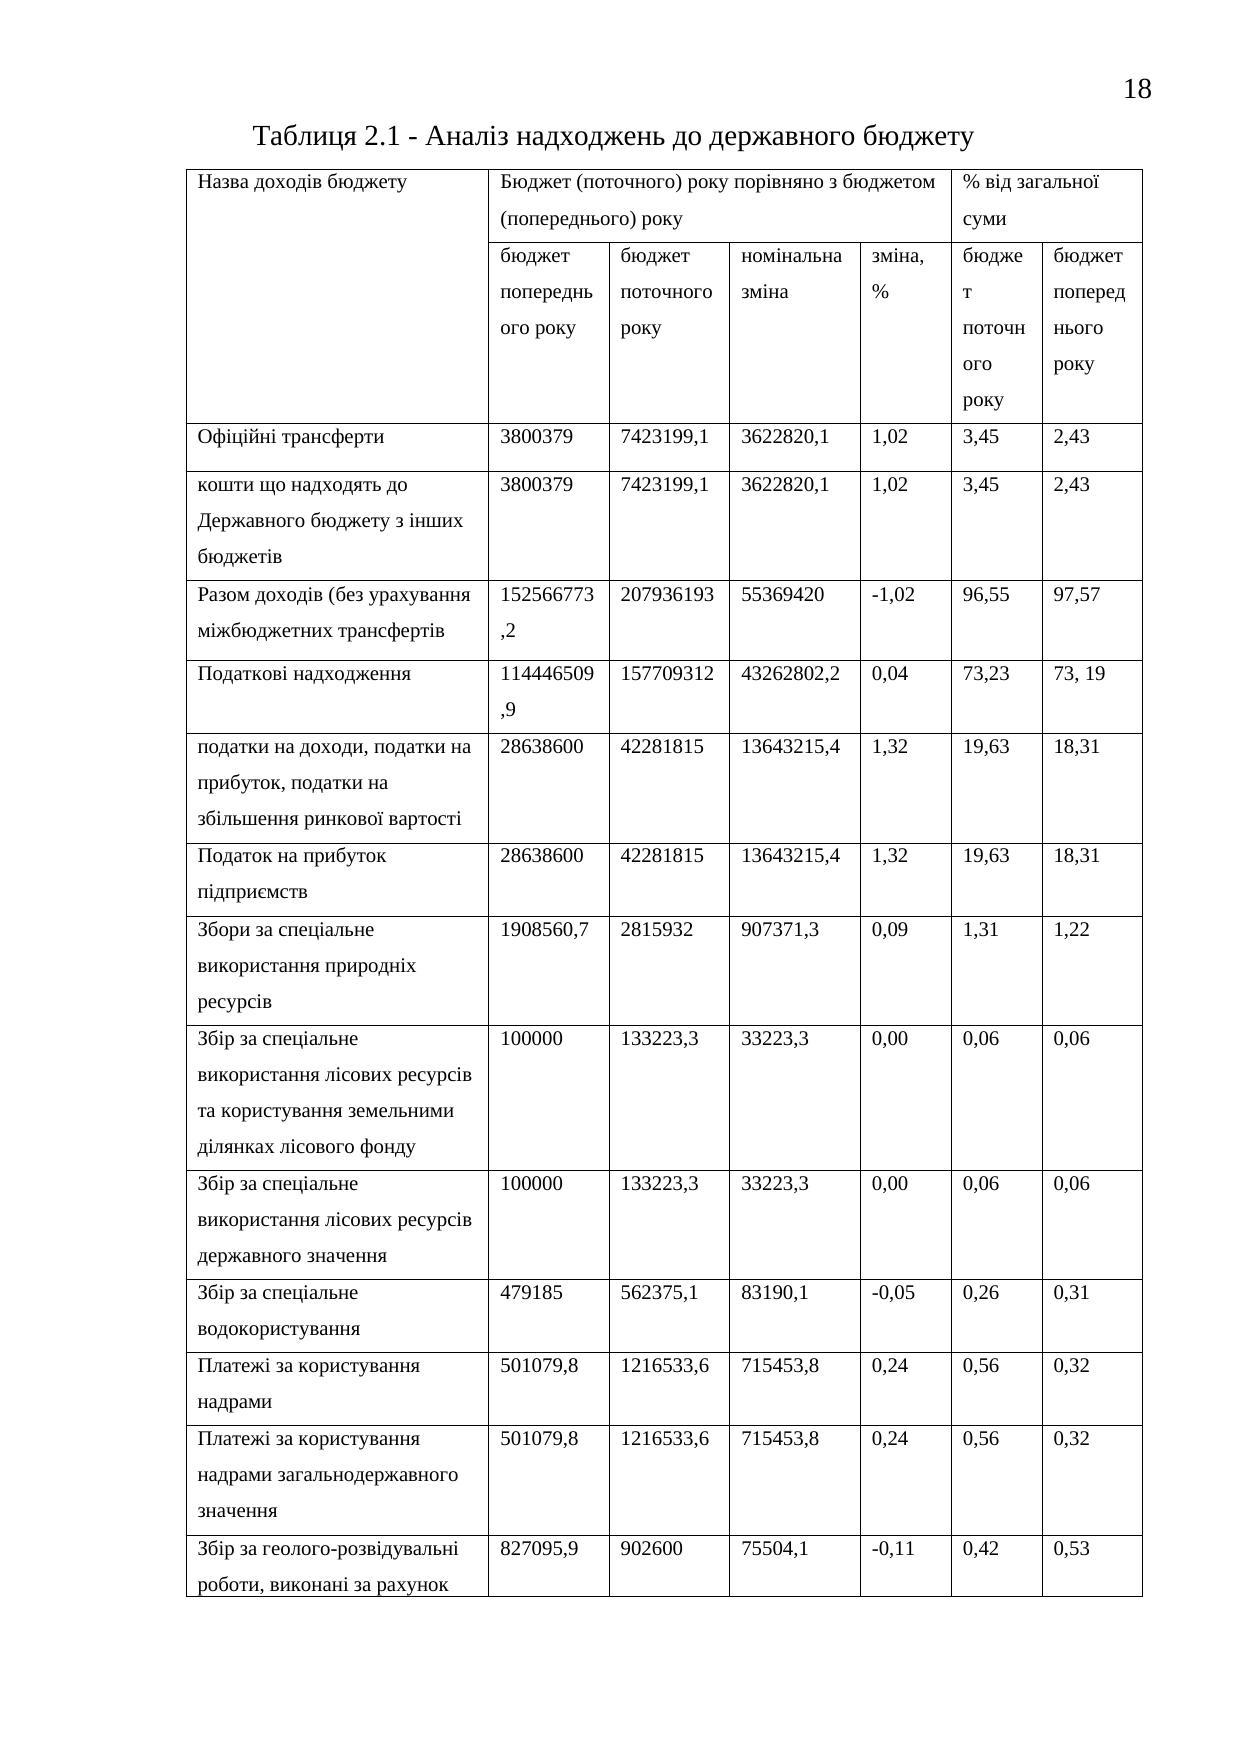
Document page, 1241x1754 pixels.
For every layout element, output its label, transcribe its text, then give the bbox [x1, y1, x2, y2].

table_cell 0,24 [861, 1426, 951, 1534]
table_cell 0,00 [861, 1171, 951, 1279]
text Таблиця 2.1 - Аналіз надходжень до державного бюджету [177, 118, 1152, 152]
table_cell 7423199,1 [610, 424, 729, 471]
table_cell 0,32 [1043, 1353, 1142, 1425]
table_cell 1,31 [952, 917, 1042, 1025]
table_cell Збір за спеціальне водокористування [187, 1280, 488, 1352]
table_cell 0,32 [1043, 1426, 1142, 1534]
table_cell 501079,8 [489, 1426, 609, 1534]
table_cell 13643215,4 [730, 734, 860, 842]
table_cell зміна,% [861, 243, 951, 423]
table_cell бюджет попереднього року [1043, 243, 1142, 423]
table_cell 562375,1 [610, 1280, 729, 1352]
table_cell Збір за спеціальне використання лісових ресурсів державного значення [187, 1171, 488, 1279]
table_cell -0,05 [861, 1280, 951, 1352]
table_cell 827095,9 [489, 1536, 609, 1596]
table_cell 28638600 [489, 734, 609, 842]
table_cell 0,56 [952, 1426, 1042, 1534]
table_cell 96,55 [952, 581, 1042, 660]
table_cell 0,42 [952, 1536, 1042, 1596]
table_cell Збори за спеціальне використання природніх ресурсів [187, 917, 488, 1025]
table_cell 100000 [489, 1026, 609, 1170]
table_cell 3800379 [489, 424, 609, 471]
table_cell 0,53 [1043, 1536, 1142, 1596]
table_cell 0,06 [1043, 1171, 1142, 1279]
table_cell Платежі за користування надрами загальнодержавного значення [187, 1426, 488, 1534]
table_cell 0,06 [1043, 1026, 1142, 1170]
table_cell 2,43 [1043, 424, 1142, 471]
table_cell 501079,8 [489, 1353, 609, 1425]
table_cell 18,31 [1043, 844, 1142, 916]
table_cell 0,00 [861, 1026, 951, 1170]
table_cell 157709312 [610, 661, 729, 733]
table_cell 3800379 [489, 472, 609, 580]
table_cell 28638600 [489, 844, 609, 916]
table_cell 152566773,2 [489, 581, 609, 660]
table_cell 114446509,9 [489, 661, 609, 733]
table_cell 55369420 [730, 581, 860, 660]
table_cell 133223,3 [610, 1026, 729, 1170]
table_cell 479185 [489, 1280, 609, 1352]
table_cell 73, 19 [1043, 661, 1142, 733]
table_cell 0,31 [1043, 1280, 1142, 1352]
table_cell 1216533,6 [610, 1353, 729, 1425]
table_cell 3622820,1 [730, 472, 860, 580]
table_header Бюджет (поточного) року порівняно з бюджетом (попереднього) року [489, 170, 951, 242]
table_cell 902600 [610, 1536, 729, 1596]
table_cell 0,09 [861, 917, 951, 1025]
table_cell 1216533,6 [610, 1426, 729, 1534]
table_cell Офіційні трансферти [187, 424, 488, 471]
table_cell 73,23 [952, 661, 1042, 733]
table_cell Збір за спеціальне використання лісових ресурсів та користування земельними ділянках лісового фонду [187, 1026, 488, 1170]
table_cell 1,32 [861, 844, 951, 916]
table_cell 1,02 [861, 472, 951, 580]
table_cell податки на доходи, податки на прибуток, податки на збільшення ринкової вартості [187, 734, 488, 842]
table_cell Платежі за користування надрами [187, 1353, 488, 1425]
table_cell кошти що надходять до Державного бюджету з інших бюджетів [187, 472, 488, 580]
table_cell 43262802,2 [730, 661, 860, 733]
table_cell 13643215,4 [730, 844, 860, 916]
table_cell номінальна зміна [730, 243, 860, 423]
table_cell 100000 [489, 1171, 609, 1279]
table_cell -1,02 [861, 581, 951, 660]
table_cell 0,56 [952, 1353, 1042, 1425]
table_cell 7423199,1 [610, 472, 729, 580]
table_cell 3,45 [952, 424, 1042, 471]
table_cell 2,43 [1043, 472, 1142, 580]
table_cell 0,24 [861, 1353, 951, 1425]
table_cell бюджет поточного року [952, 243, 1042, 423]
table_cell Разом доходів (без урахування міжбюджетних трансфертів [187, 581, 488, 660]
table_cell 33223,3 [730, 1171, 860, 1279]
table_cell 19,63 [952, 844, 1042, 916]
table_cell 715453,8 [730, 1426, 860, 1534]
table_cell Податкові надходження [187, 661, 488, 733]
table_cell 42281815 [610, 844, 729, 916]
table_cell 97,57 [1043, 581, 1142, 660]
table_header % від загальної суми [952, 170, 1142, 242]
table_cell 75504,1 [730, 1536, 860, 1596]
table_cell 907371,3 [730, 917, 860, 1025]
table_cell 3,45 [952, 472, 1042, 580]
table_cell 0,06 [952, 1171, 1042, 1279]
table_cell 0,04 [861, 661, 951, 733]
table_cell 207936193 [610, 581, 729, 660]
table_header Назва доходів бюджету [187, 170, 488, 423]
table_cell Податок на прибуток підприємств [187, 844, 488, 916]
table_cell 42281815 [610, 734, 729, 842]
table_cell 1,22 [1043, 917, 1142, 1025]
table_cell 715453,8 [730, 1353, 860, 1425]
table_cell бюджет попереднього року [489, 243, 609, 423]
table_cell 1,02 [861, 424, 951, 471]
table_cell 19,63 [952, 734, 1042, 842]
table_cell 1,32 [861, 734, 951, 842]
table_cell 18,31 [1043, 734, 1142, 842]
table_cell 1908560,7 [489, 917, 609, 1025]
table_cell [187, 1536, 488, 1596]
table_cell 33223,3 [730, 1026, 860, 1170]
table_cell -0,11 [861, 1536, 951, 1596]
table_cell 0,06 [952, 1026, 1042, 1170]
table_cell 2815932 [610, 917, 729, 1025]
table_cell 83190,1 [730, 1280, 860, 1352]
table_cell бюджет поточного року [610, 243, 729, 423]
table_cell 3622820,1 [730, 424, 860, 471]
table_cell 0,26 [952, 1280, 1042, 1352]
table_cell 133223,3 [610, 1171, 729, 1279]
